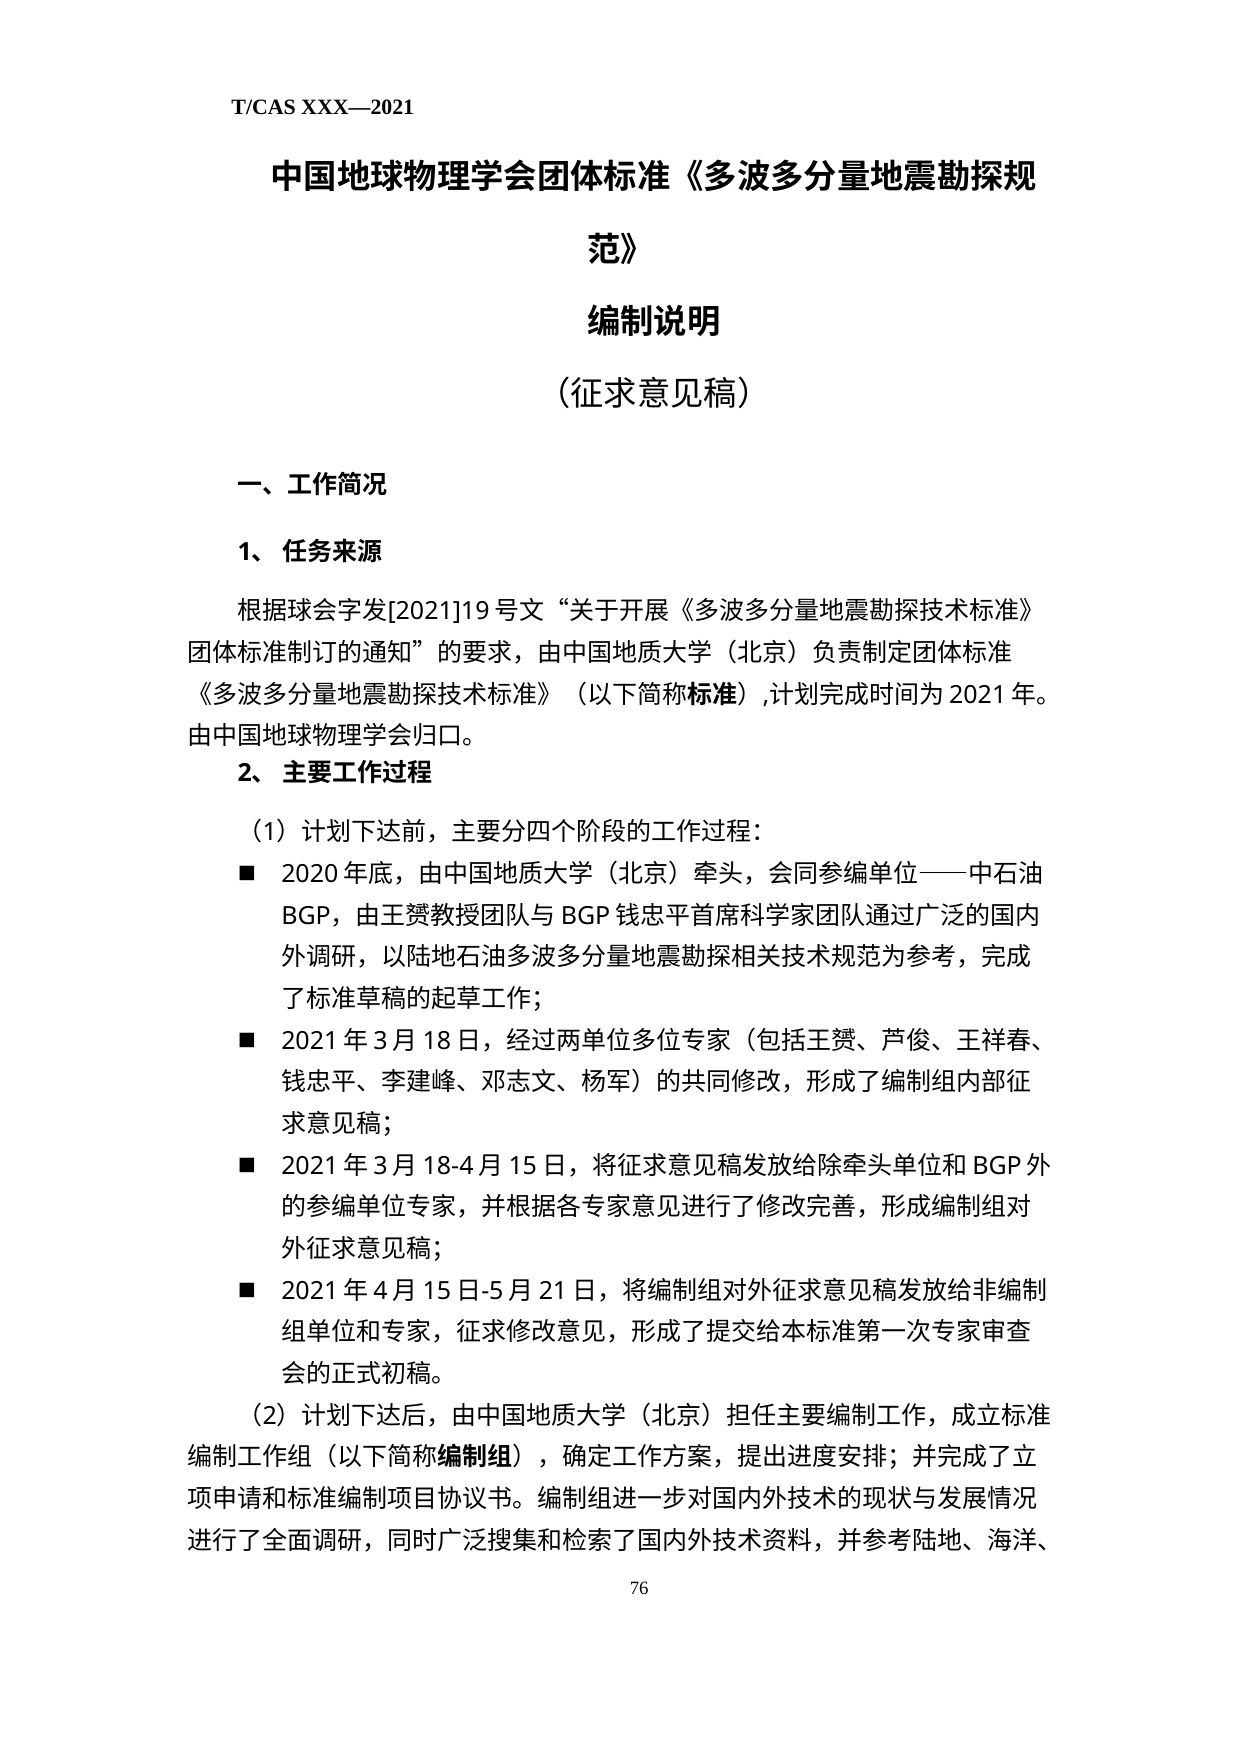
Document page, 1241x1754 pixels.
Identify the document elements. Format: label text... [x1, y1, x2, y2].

text （征求意见稿） [187, 367, 1053, 415]
text 根据球会字发[2021]19号文“关于开展《多波多分量地震勘探技术标准》团体标准制订的通知”的要求，由中国地质大学（北京）负责制定团体标准《多波多分量地震勘探技术标准》（以下简称标准）,计划完成时间为2021年。由中国地球物理学会归口。 [187, 585, 1053, 752]
text 中国地球物理学会团体标准《多波多分量地震勘探规范》 [187, 150, 1053, 271]
text （1）计划下达前，主要分四个阶段的工作过程： [187, 806, 1053, 848]
list 2020年底，由中国地质大学（北京）牵头，会同参编单位——中石油BGP，由王赟教授团队与BGP钱忠平首席科学家团队通过广泛的国内外调研，以陆地石油多波多分量地震勘探相关技术规范为参考，完成了标准草稿的起草工作； [237, 848, 1053, 1015]
text 一、工作简况 [187, 464, 1053, 500]
list 2021年3月18-4月15日，将征求意见稿发放给除牵头单位和BGP外的参编单位专家，并根据各专家意见进行了修改完善，形成编制组对外征求意见稿； [237, 1140, 1053, 1265]
list 2021年4月15日-5月21日，将编制组对外征求意见稿发放给非编制组单位和专家，征求修改意见，形成了提交给本标准第一次专家审查会的正式初稿。 [237, 1265, 1053, 1390]
list 2021年3月18日，经过两单位多位专家（包括王赟、芦俊、王祥春、钱忠平、李建峰、邓志文、杨军）的共同修改，形成了编制组内部征求意见稿； [237, 1015, 1053, 1140]
text 2、 主要工作过程 [187, 752, 1053, 788]
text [187, 1390, 1053, 1556]
text 编制说明 [187, 294, 1053, 343]
text 1、 任务来源 [187, 531, 1053, 567]
